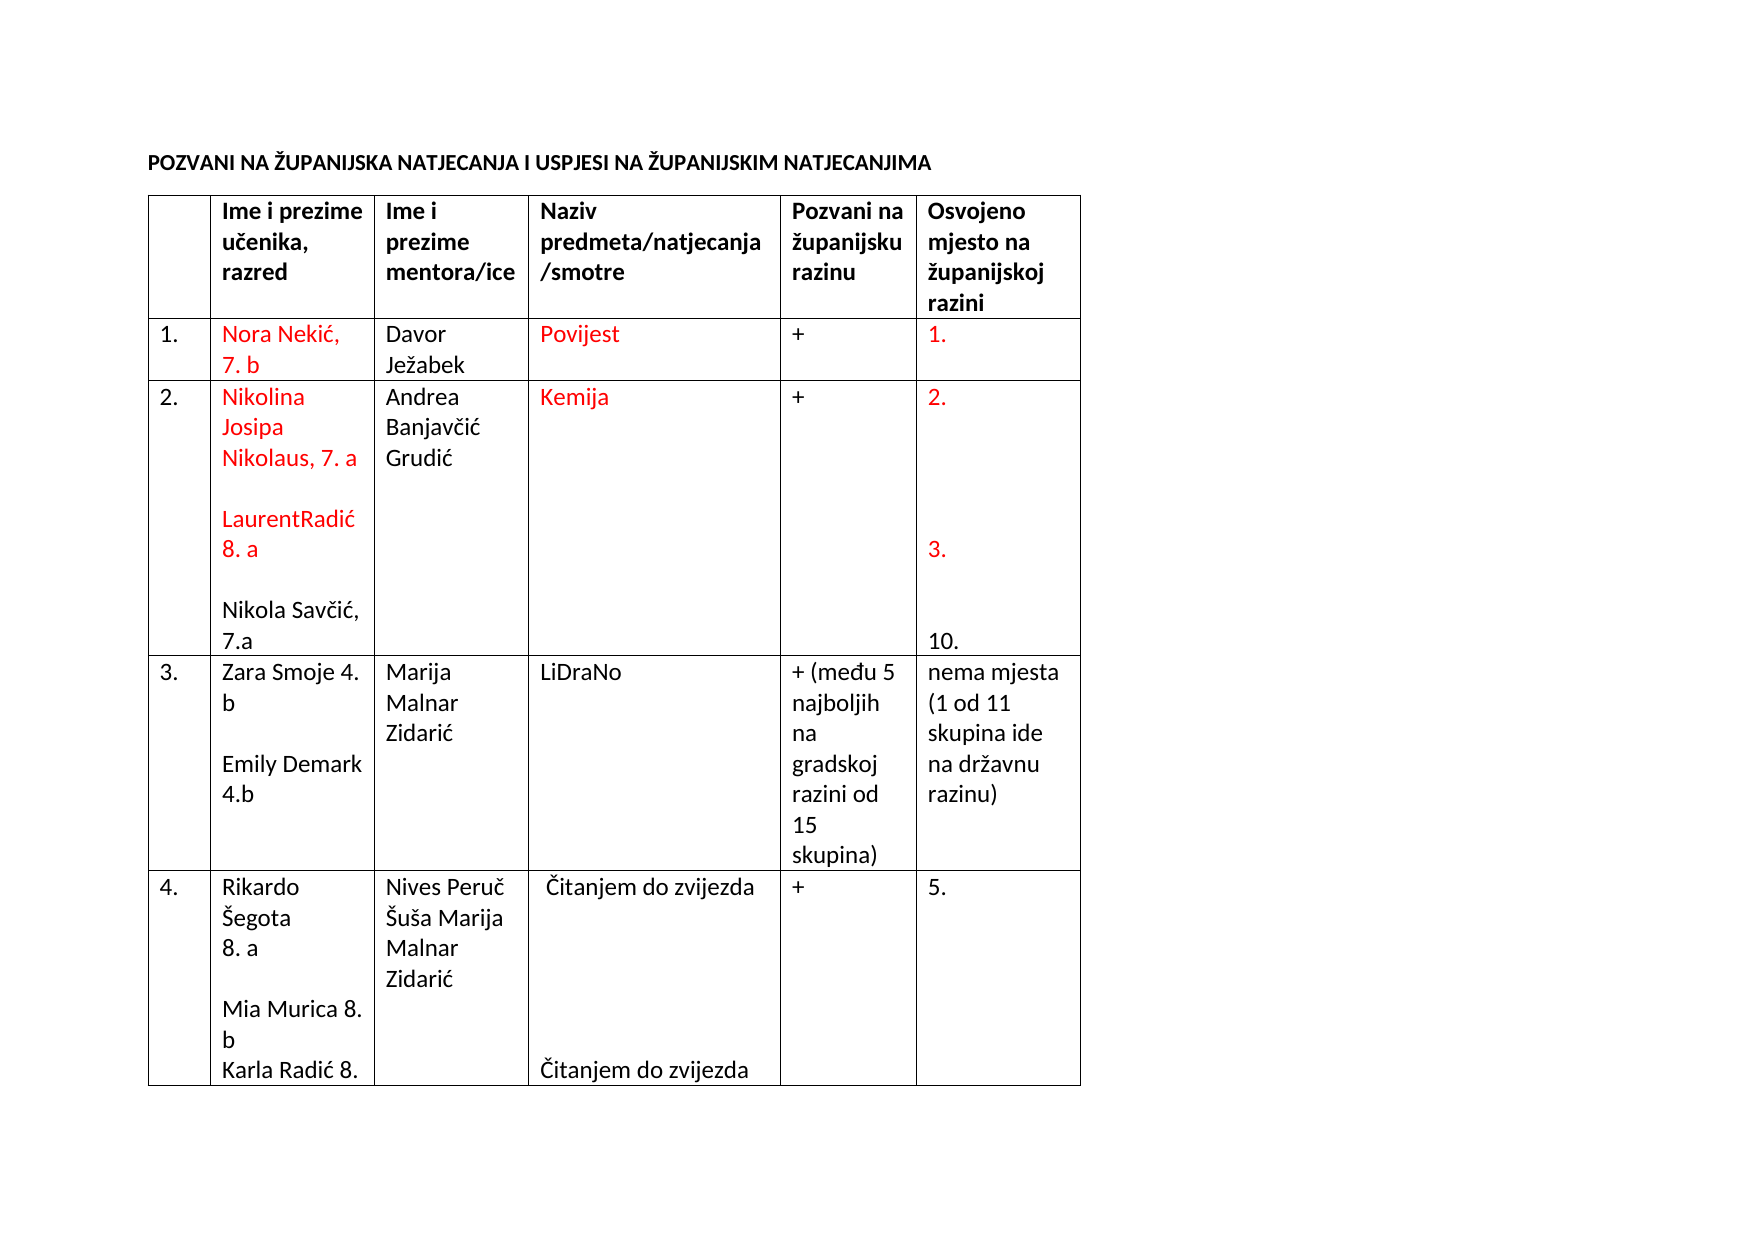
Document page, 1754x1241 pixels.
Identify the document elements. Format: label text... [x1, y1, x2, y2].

table_cell Kemija [529, 381, 780, 655]
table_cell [211, 871, 374, 1085]
text POZVANI NA ŽUPANIJSKA NATJECANJA I USPJESI NA ŽUPANIJSKIM NATJECANJIMA [148, 148, 1606, 176]
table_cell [529, 871, 780, 1085]
table_cell 4. [149, 871, 210, 1085]
table_header [149, 196, 210, 318]
table_header Pozvani na županijsku razinu [781, 196, 916, 318]
table_cell Davor Ježabek [375, 319, 528, 380]
table_cell + (među 5 najboljih na gradskoj razini od 15 skupina) [781, 656, 916, 870]
table_header Ime i prezime učenika, razred [211, 196, 374, 318]
table_cell 1. [917, 319, 1080, 380]
table_cell 2. 3. 10. [917, 381, 1080, 655]
table_cell 1. [149, 319, 210, 380]
table_cell Marija Malnar Zidarić [375, 656, 528, 870]
table_cell + [781, 319, 916, 380]
table_cell LiDraNo [529, 656, 780, 870]
table_header Osvojeno mjesto na županijskoj razini [917, 196, 1080, 318]
table_cell nema mjesta (1 od 11 skupina ide na državnu razinu) [917, 656, 1080, 870]
table_header Naziv predmeta/natjecanja/smotre [529, 196, 780, 318]
table_cell 5. [917, 871, 1080, 1085]
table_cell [375, 871, 528, 1085]
table_header Ime i prezime mentora/ice [375, 196, 528, 318]
table_cell 2. [149, 381, 210, 655]
table_cell 3. [149, 656, 210, 870]
table_cell Povijest [529, 319, 780, 380]
table_cell Nora Nekić, 7. b [211, 319, 374, 380]
table_cell Andrea Banjavčić Grudić [375, 381, 528, 655]
table_cell + [781, 871, 916, 1085]
table_cell Nikolina Josipa Nikolaus, 7. a LaurentRadić8. a Nikola Savčić, 7.a [211, 381, 374, 655]
table_cell Zara Smoje 4. b Emily Demark 4.b [211, 656, 374, 870]
table_cell + [781, 381, 916, 655]
